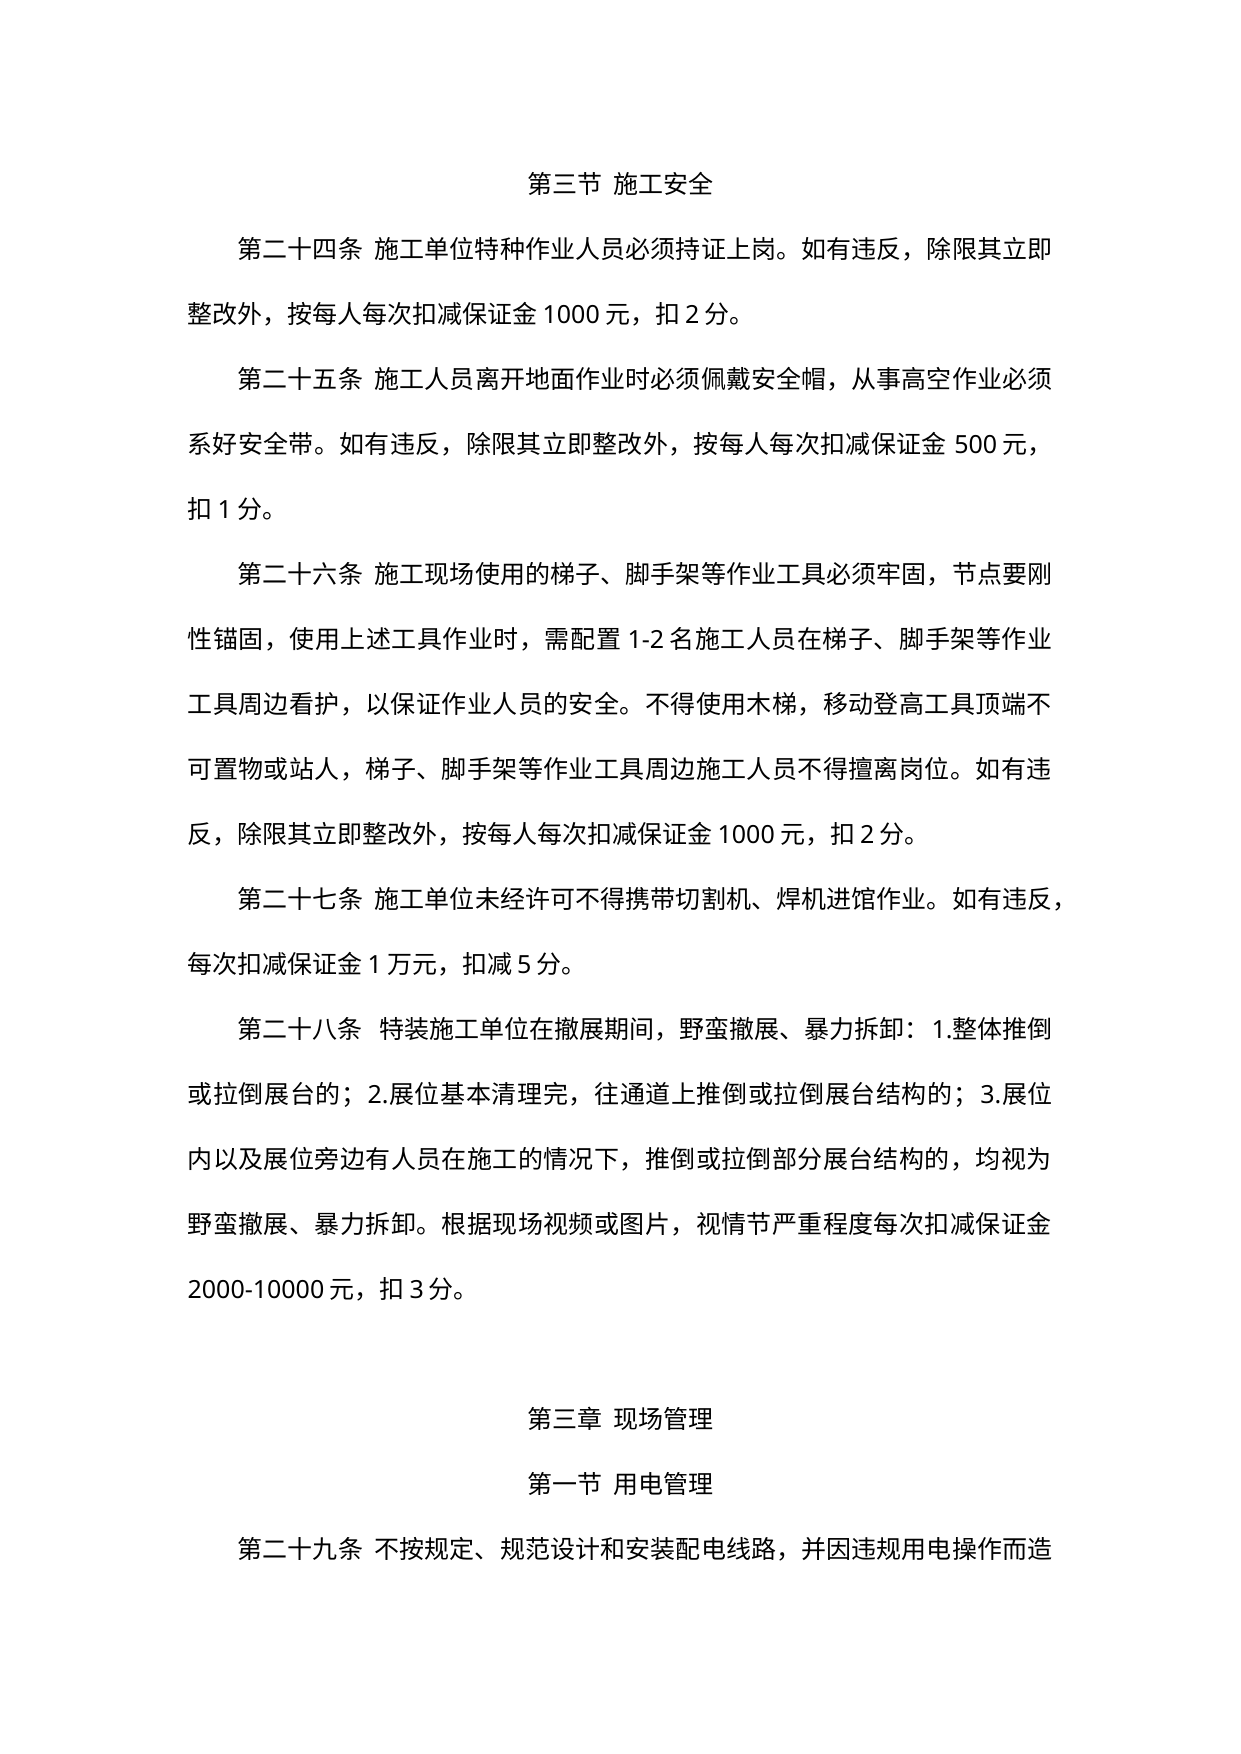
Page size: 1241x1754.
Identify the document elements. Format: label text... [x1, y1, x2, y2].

text 第二十六条 施工现场使用的梯子、脚手架等作业工具必须牢固，节点要刚性锚固，使用上述工具作业时，需配置1-2名施工人员在梯子、脚手架等作业工具周边看护，以保证作业人员的安全。不得使用木梯，移动登高工具顶端不可置物或站人，梯子、脚手架等作业工具周边施工人员不得擅离岗位。如有违反，除限其立即整改外，按每人每次扣减保证金1000元，扣2分。 [187, 540, 1053, 865]
text 第二十七条 施工单位未经许可不得携带切割机、焊机进馆作业。如有违反，每次扣减保证金1万元，扣减5分。 [187, 865, 1053, 995]
text 第三章 现场管理 [187, 1385, 1053, 1450]
text 第三节 施工安全 [187, 150, 1053, 215]
text 第二十八条 特装施工单位在撤展期间，野蛮撤展、暴力拆卸：1.整体推倒或拉倒展台的；2.展位基本清理完，往通道上推倒或拉倒展台结构的；3.展位内以及展位旁边有人员在施工的情况下，推倒或拉倒部分展台结构的，均视为野蛮撤展、暴力拆卸。根据现场视频或图片，视情节严重程度每次扣减保证金2000-10000元，扣3分。 [187, 995, 1053, 1320]
text 第二十五条 施工人员离开地面作业时必须佩戴安全帽，从事高空作业必须系好安全带。如有违反，除限其立即整改外，按每人每次扣减保证金500元，扣1分。 [187, 345, 1053, 540]
text 第二十四条 施工单位特种作业人员必须持证上岗。如有违反，除限其立即整改外，按每人每次扣减保证金1000元，扣2分。 [187, 215, 1053, 345]
text 第一节 用电管理 [187, 1450, 1053, 1515]
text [187, 1515, 1053, 1580]
